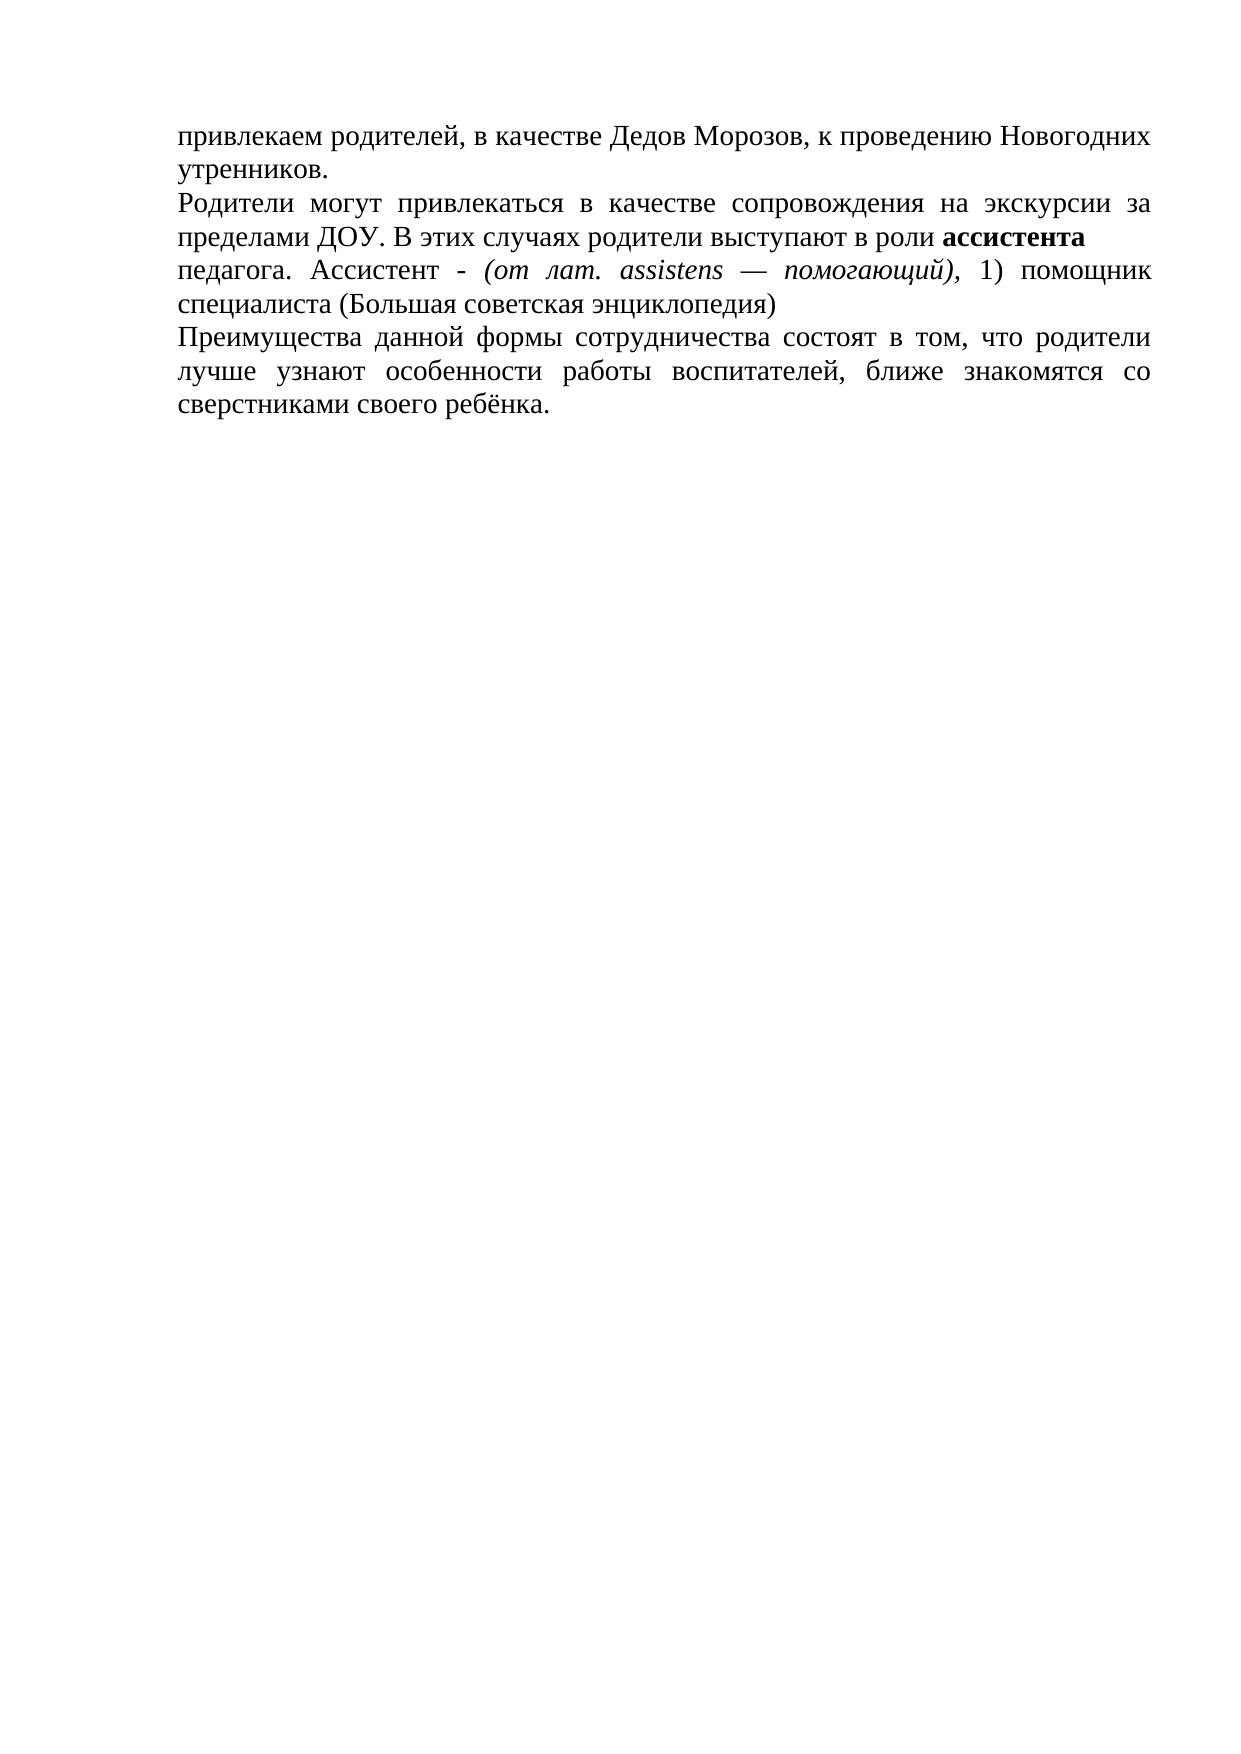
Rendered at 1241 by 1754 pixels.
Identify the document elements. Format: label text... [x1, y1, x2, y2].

text Преимущества данной формы сотрудничества состоят в том, что родители лучше узнают особенности работы воспитателей, ближе знакомятся со сверстниками своего ребёнка. [177, 319, 1152, 420]
text педагога. Ассистент - (от лат. assistens — помогающий), 1) помощник специалиста (Большая советская энциклопедия) [177, 252, 1152, 319]
text Родители могут привлекаться в качестве сопровождения на экскурсии за пределами ДОУ. В этих случаях родители выступают в роли ассистента [177, 185, 1152, 252]
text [177, 118, 1152, 185]
